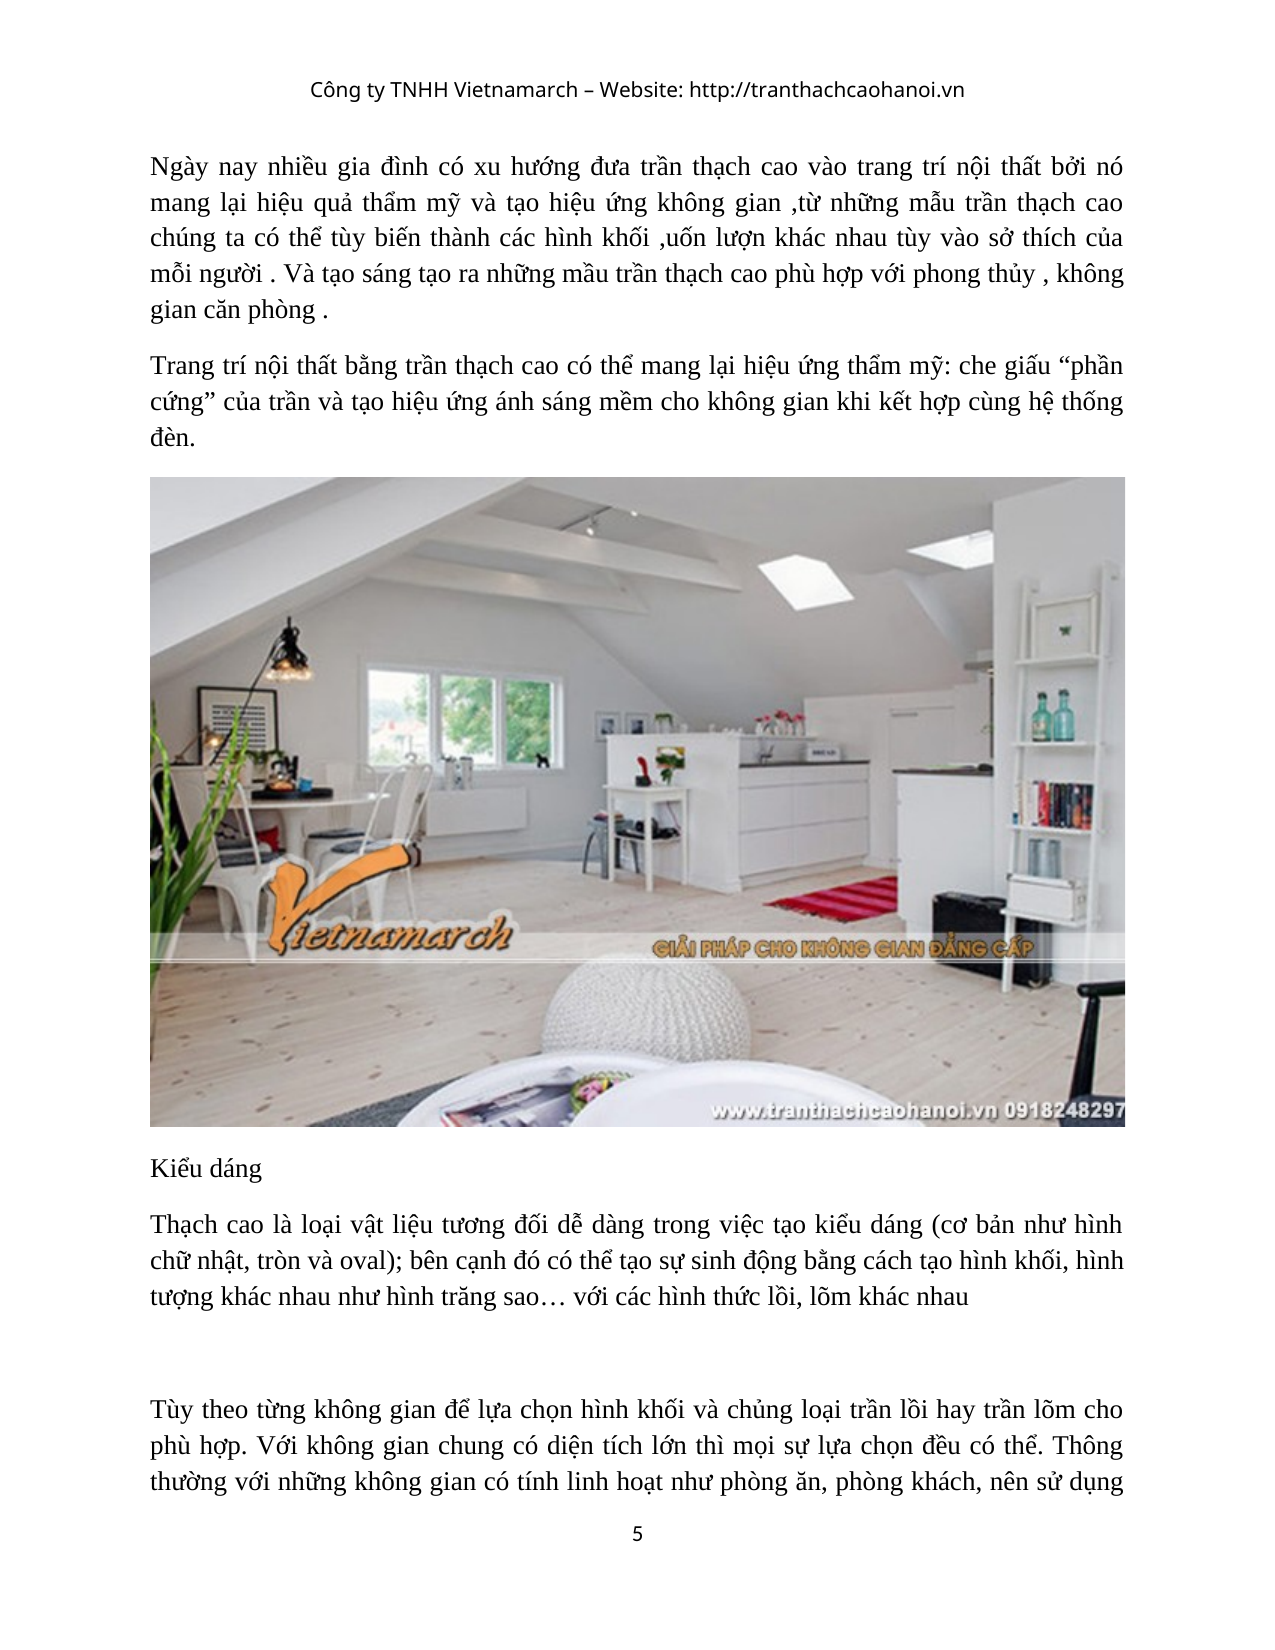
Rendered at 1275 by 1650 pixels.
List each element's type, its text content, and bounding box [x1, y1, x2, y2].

text Ngày nay nhiều gia đình có xu hướng đưa trần thạch cao vào trang trí nội thất bởi nó mang lại hiệu quả thẩm mỹ và tạo hiệu ứng không gian ,từ những mẫu trần thạch cao chúng ta có thể tùy biến thành các hình khối ,uốn lượn khác nhau tùy vào sở thích của mỗi người . Và tạo sáng tạo ra những mầu trần thạch cao phù hợp với phong thủy , không gian căn phòng . [150, 150, 1125, 324]
text Thạch cao là loại vật liệu tương đối dễ dàng trong việc tạo kiểu dáng (cơ bản như hình chữ nhật, tròn và oval); bên cạnh đó có thể tạo sự sinh động bằng cách tạo hình khối, hình tượng khác nhau như hình trăng sao… với các hình thức lồi, lõm khác nhau [150, 1208, 1125, 1311]
picture [150, 477, 1125, 1127]
text Kiểu dáng [150, 1152, 1125, 1183]
text Trang trí nội thất bằng trần thạch cao có thể mang lại hiệu ứng thẩm mỹ: che giấu “phần cứng” của trần và tạo hiệu ứng ánh sáng mềm cho không gian khi kết hợp cùng hệ thống đèn. [150, 349, 1125, 452]
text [150, 1393, 1125, 1496]
